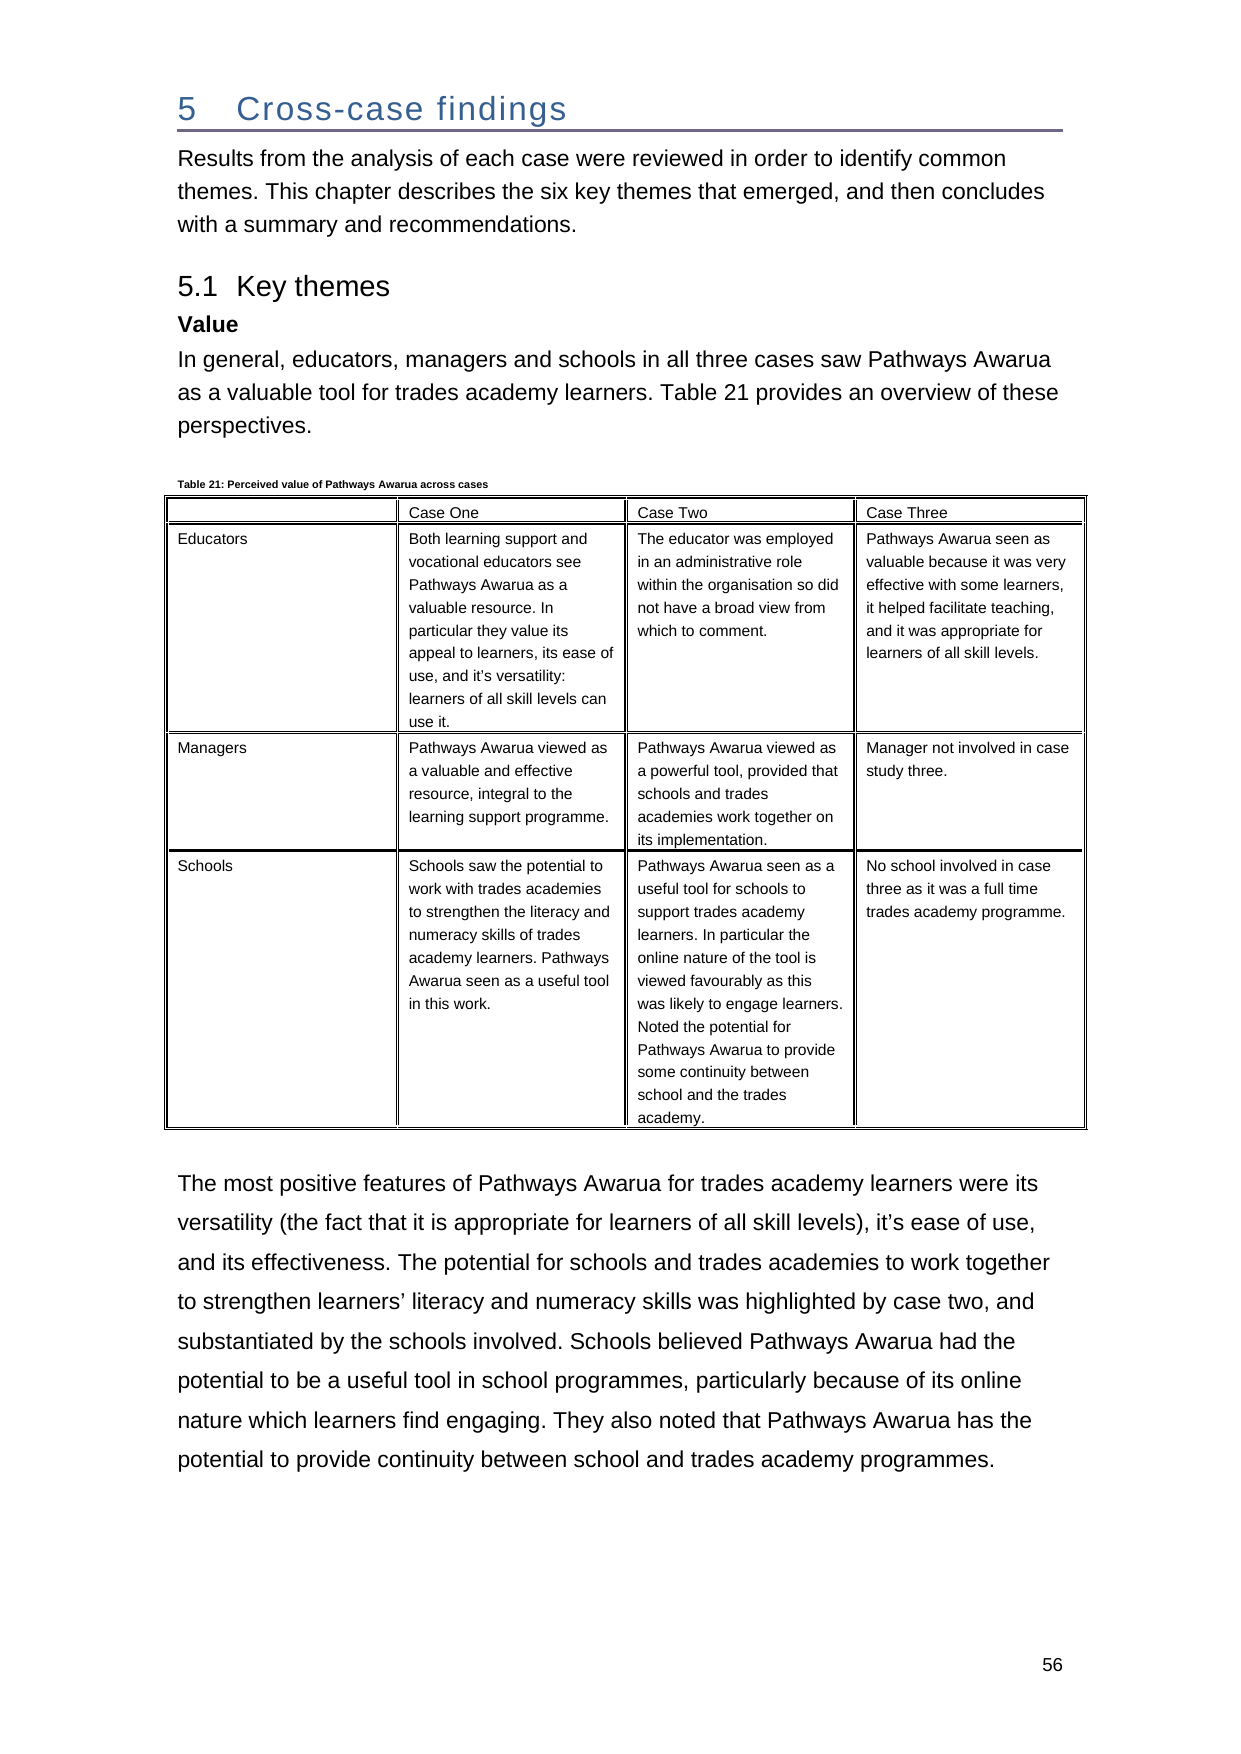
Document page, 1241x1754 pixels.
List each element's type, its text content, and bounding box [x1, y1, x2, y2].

table_header Case Three [855, 498, 1084, 521]
subtitle Cross-case findings [177, 89, 1063, 129]
table_cell Schools saw the potential to work with trades academies to strengthen the literacy and numeracy skills of trades academy learners. Pathways Awarua seen as a useful tool in this work. [397, 849, 626, 1127]
table_cell Educators [166, 521, 397, 731]
table_cell The educator was employed in an administrative role within the organisation so did not have a broad view from which to comment. [628, 525, 853, 731]
subtitle Value [177, 310, 1063, 337]
table_header [168, 499, 397, 521]
table_cell Managers [168, 731, 396, 849]
table_header Case Two [626, 498, 855, 521]
table_cell Schools [168, 849, 397, 1127]
table_cell Pathways Awarua viewed as a powerful tool, provided that schools and trades academies work together on its implementation. [628, 734, 853, 849]
table_cell Both learning support and vocational educators see Pathways Awarua as a valuable resource. In particular they value its appeal to learners, its ease of use, and it’s versatility: learners of all skill levels can use it. [399, 525, 624, 731]
table_cell Pathways Awarua viewed as a valuable and effective resource, integral to the learning support programme. [399, 734, 624, 849]
subtitle Key themes [177, 268, 1063, 302]
text The most positive features of Pathways Awarua for trades academy learners were its versatility (the fact that it is appropriate for learners of all skill levels), it’s ease of use, and its effectiveness. The potential for schools and trades academies to work together to strengthen learners’ literacy and numeracy skills was highlighted by case two, and substantiated by the schools involved. Schools believed Pathways Awarua had the potential to be a useful tool in school programmes, particularly because of its online nature which learners find engaging. They also noted that Pathways Awarua has the potential to provide continuity between school and trades academy programmes. [177, 1170, 1063, 1472]
table_cell Pathways Awarua seen as a useful tool for schools to support trades academy learners. In particular the online nature of the tool is viewed favourably as this was likely to engage learners. Noted the potential for Pathways Awarua to provide some continuity between school and the trades academy. [626, 851, 855, 1127]
table_cell No school involved in case three as it was a full time trades academy programme. [855, 849, 1084, 1127]
table_header Case One [397, 496, 626, 521]
table_cell Pathways Awarua seen as valuable because it was very effective with some learners, it helped facilitate teaching, and it was appropriate for learners of all skill levels. [855, 521, 1086, 731]
text In general, educators, managers and schools in all three cases saw Pathways Awarua as a valuable tool for trades academy learners. Table 21 provides an overview of these perspectives. [177, 346, 1063, 438]
title Table 21: Perceived value of Pathways Awarua across cases [177, 469, 1063, 491]
text Results from the analysis of each case were reviewed in order to identify common themes. This chapter describes the six key themes that emerged, and then concludes with a summary and recommendations. [177, 145, 1063, 237]
table_cell Manager not involved in case study three. [857, 731, 1084, 849]
